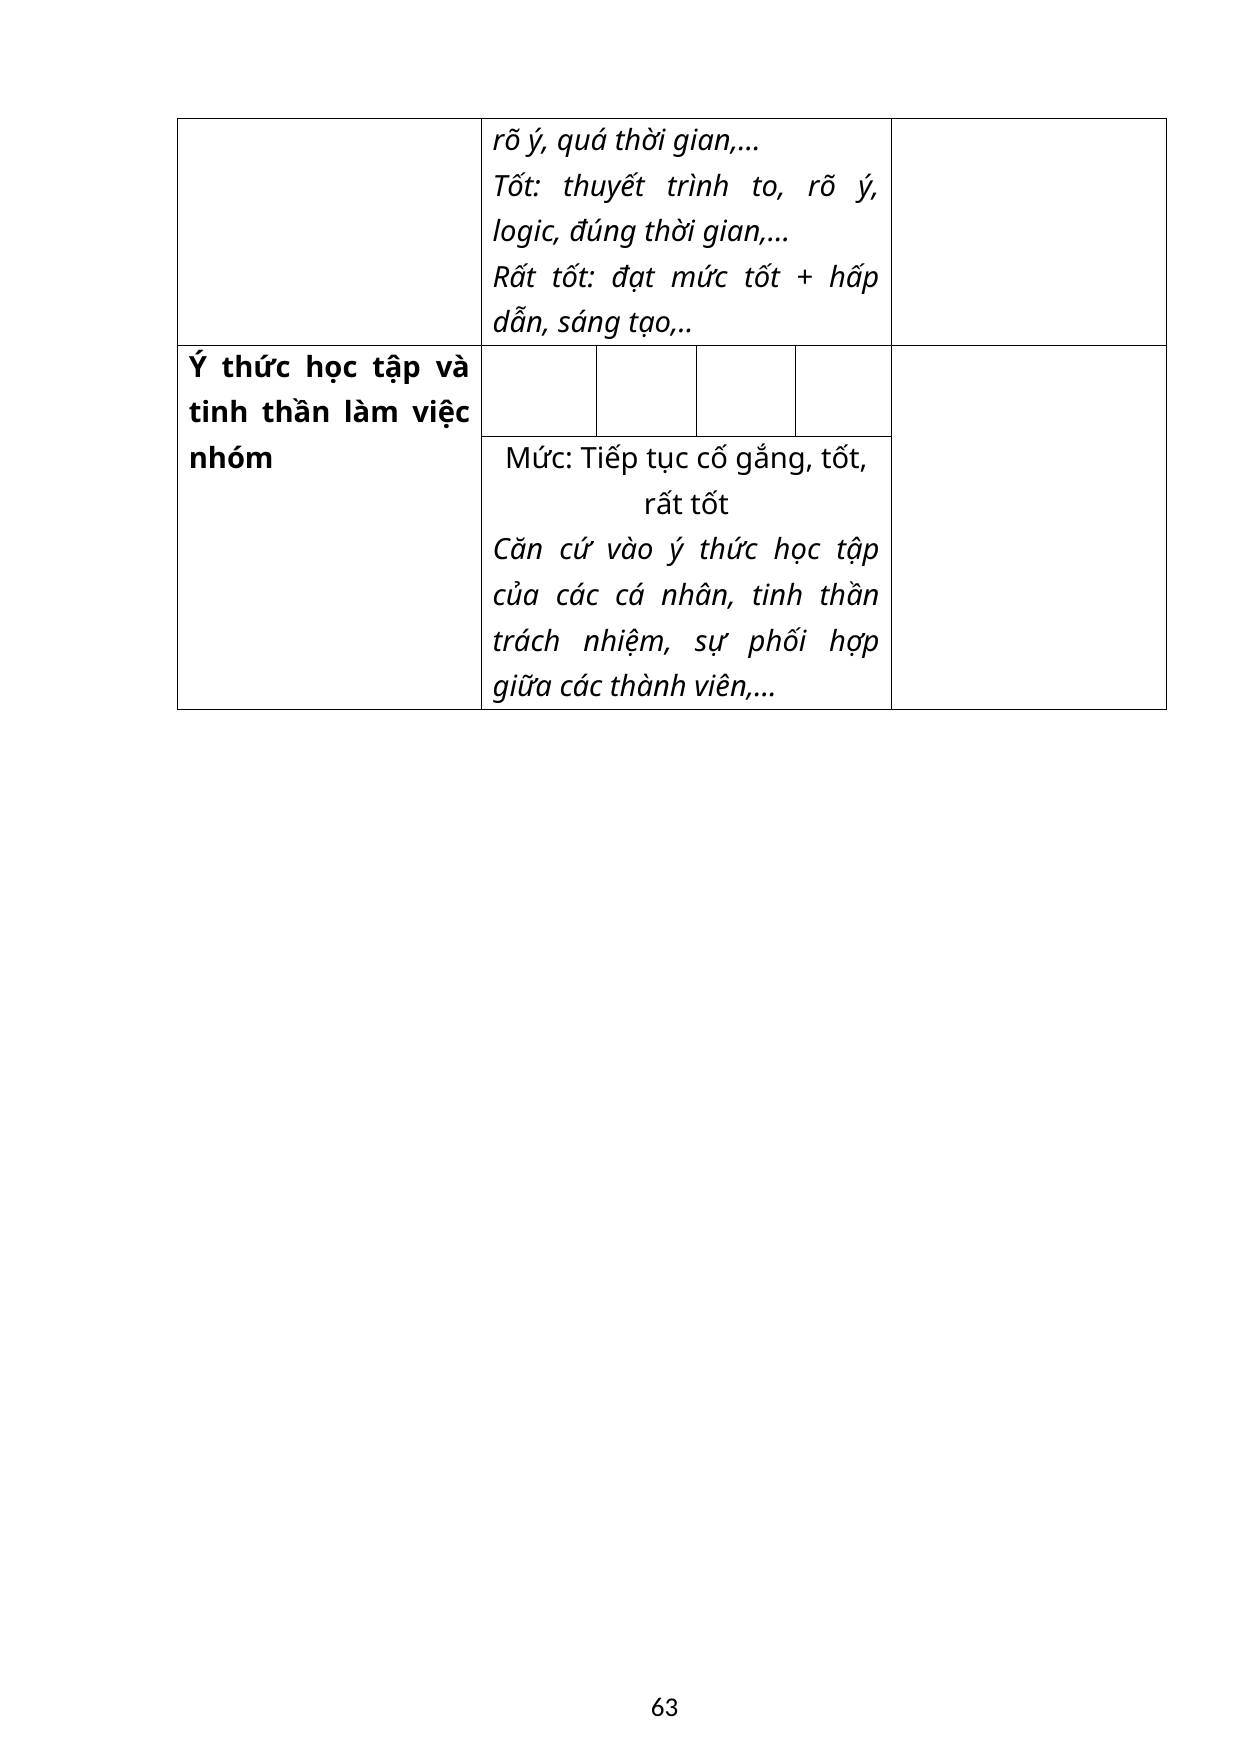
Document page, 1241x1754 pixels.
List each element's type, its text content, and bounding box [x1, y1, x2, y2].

table_cell [482, 346, 596, 436]
table_cell [697, 346, 795, 436]
table_cell [597, 346, 696, 436]
table_cell Mức: Tiếp tục cố gắng, tốt, rất tốt Căn cứ vào ý thức học tập của các cá nhân, tinh thần trách nhiệm, sự phối hợp giữa các thành viên,… [482, 437, 891, 709]
table_cell [796, 346, 891, 436]
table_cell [482, 119, 891, 345]
table_cell [892, 346, 1166, 709]
table_cell Ý thức học tập và tinh thần làm việc nhóm [178, 346, 481, 709]
